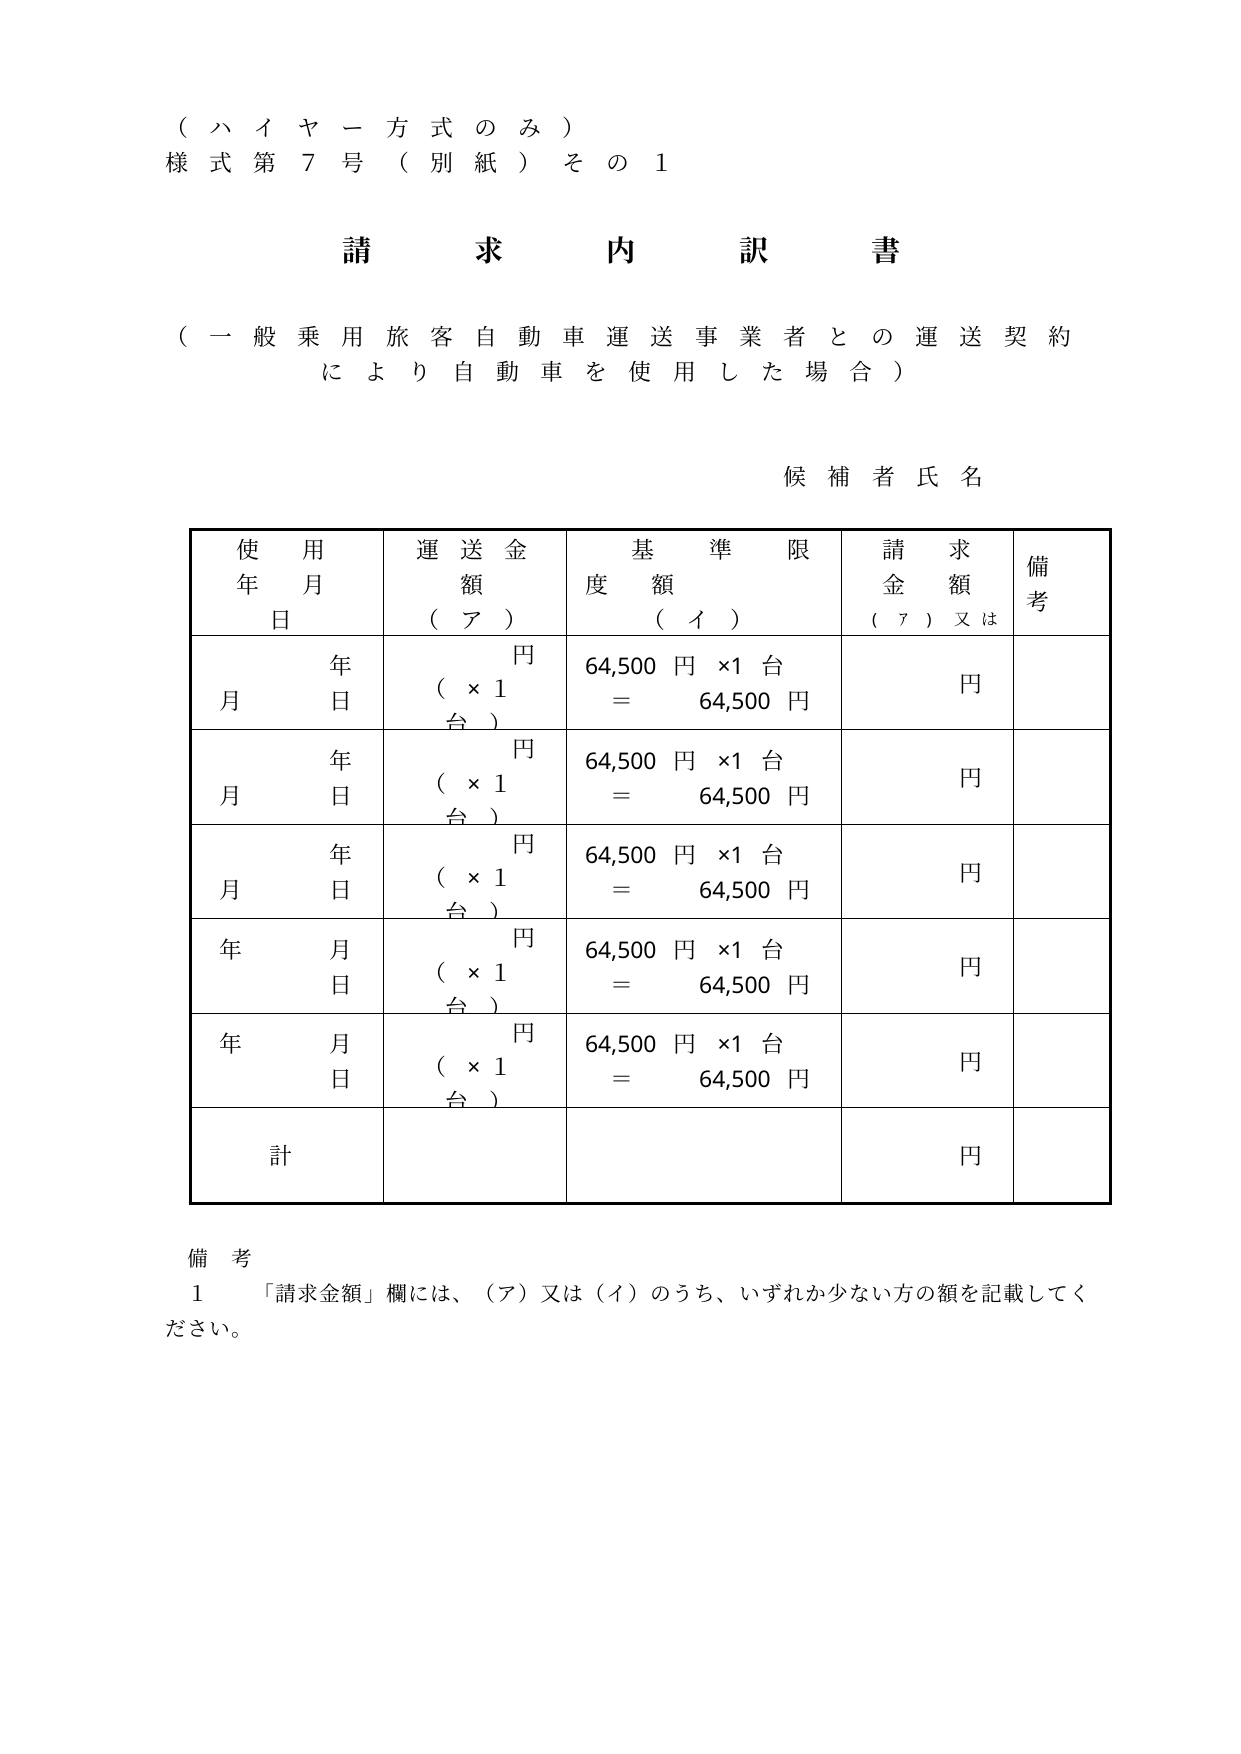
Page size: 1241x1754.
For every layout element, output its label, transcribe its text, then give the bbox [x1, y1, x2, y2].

table_cell 円 （×１台） [384, 1014, 566, 1107]
table_cell [384, 1108, 566, 1202]
table_cell 円 （×１台） [384, 825, 566, 918]
table_cell 64,500円×1台 ＝ 64,500円 [567, 825, 841, 918]
text 請 求 内 訳 書 [165, 214, 1093, 284]
table_cell 年 月 日 [192, 636, 383, 729]
table_cell [1014, 919, 1109, 1013]
table_header 運送金額 （ア） [384, 531, 566, 635]
table_cell 円 （×１台） [384, 730, 566, 824]
table_cell 64,500円×1台 ＝ 64,500円 [567, 1014, 841, 1107]
table_cell 円 [842, 730, 1013, 824]
text 備 考 [165, 1240, 1093, 1274]
text 候補者氏名 [165, 458, 1093, 493]
table_header 備考 [1014, 531, 1109, 635]
table_cell [1014, 636, 1109, 729]
text （一般乗用旅客自動車運送事業者との運送契約により自動車を使用した場合） [165, 318, 1093, 388]
table_header 基 準 限 度 額 （イ） [567, 531, 841, 635]
text 様式第７号（別紙）その１ [165, 144, 1093, 179]
table_cell 年 月 日 [192, 730, 383, 824]
table_cell 年 月 日 [192, 825, 383, 918]
table_cell 年 月 日 [192, 1014, 383, 1107]
table_cell [567, 1108, 841, 1202]
table_cell 円 [842, 636, 1013, 729]
text １ 「請求金額」欄には、（ア）又は（イ）のうち、いずれか少ない方の額を記載してください。 [165, 1274, 1093, 1344]
table_cell 64,500円×1台 ＝ 64,500円 [567, 730, 841, 824]
table_cell 64,500円×1台 ＝ 64,500円 [567, 636, 841, 729]
table_cell 円 [842, 1014, 1013, 1107]
table_cell 年 月 日 [192, 919, 383, 1013]
table_cell [1014, 730, 1109, 824]
table_cell 円 [842, 919, 1013, 1013]
table_cell [1014, 1014, 1109, 1107]
table_cell 円 （×１台） [384, 636, 566, 729]
table_cell 64,500円×1台 ＝ 64,500円 [567, 919, 841, 1013]
table_header 使 用 年 月 日 [192, 531, 383, 635]
table_cell [1014, 825, 1109, 918]
table_header 請 求 金 額 (ｱ)又は(ｲ)のいずれか少ない方の金額 [842, 531, 1013, 635]
table_cell 計 [192, 1108, 383, 1202]
text （ハイヤー方式のみ） [165, 109, 1114, 144]
table_cell 円 （×１台） [384, 919, 566, 1013]
table_cell 円 [842, 825, 1013, 918]
table_cell [1014, 1108, 1109, 1202]
table_cell 円 [842, 1108, 1013, 1202]
